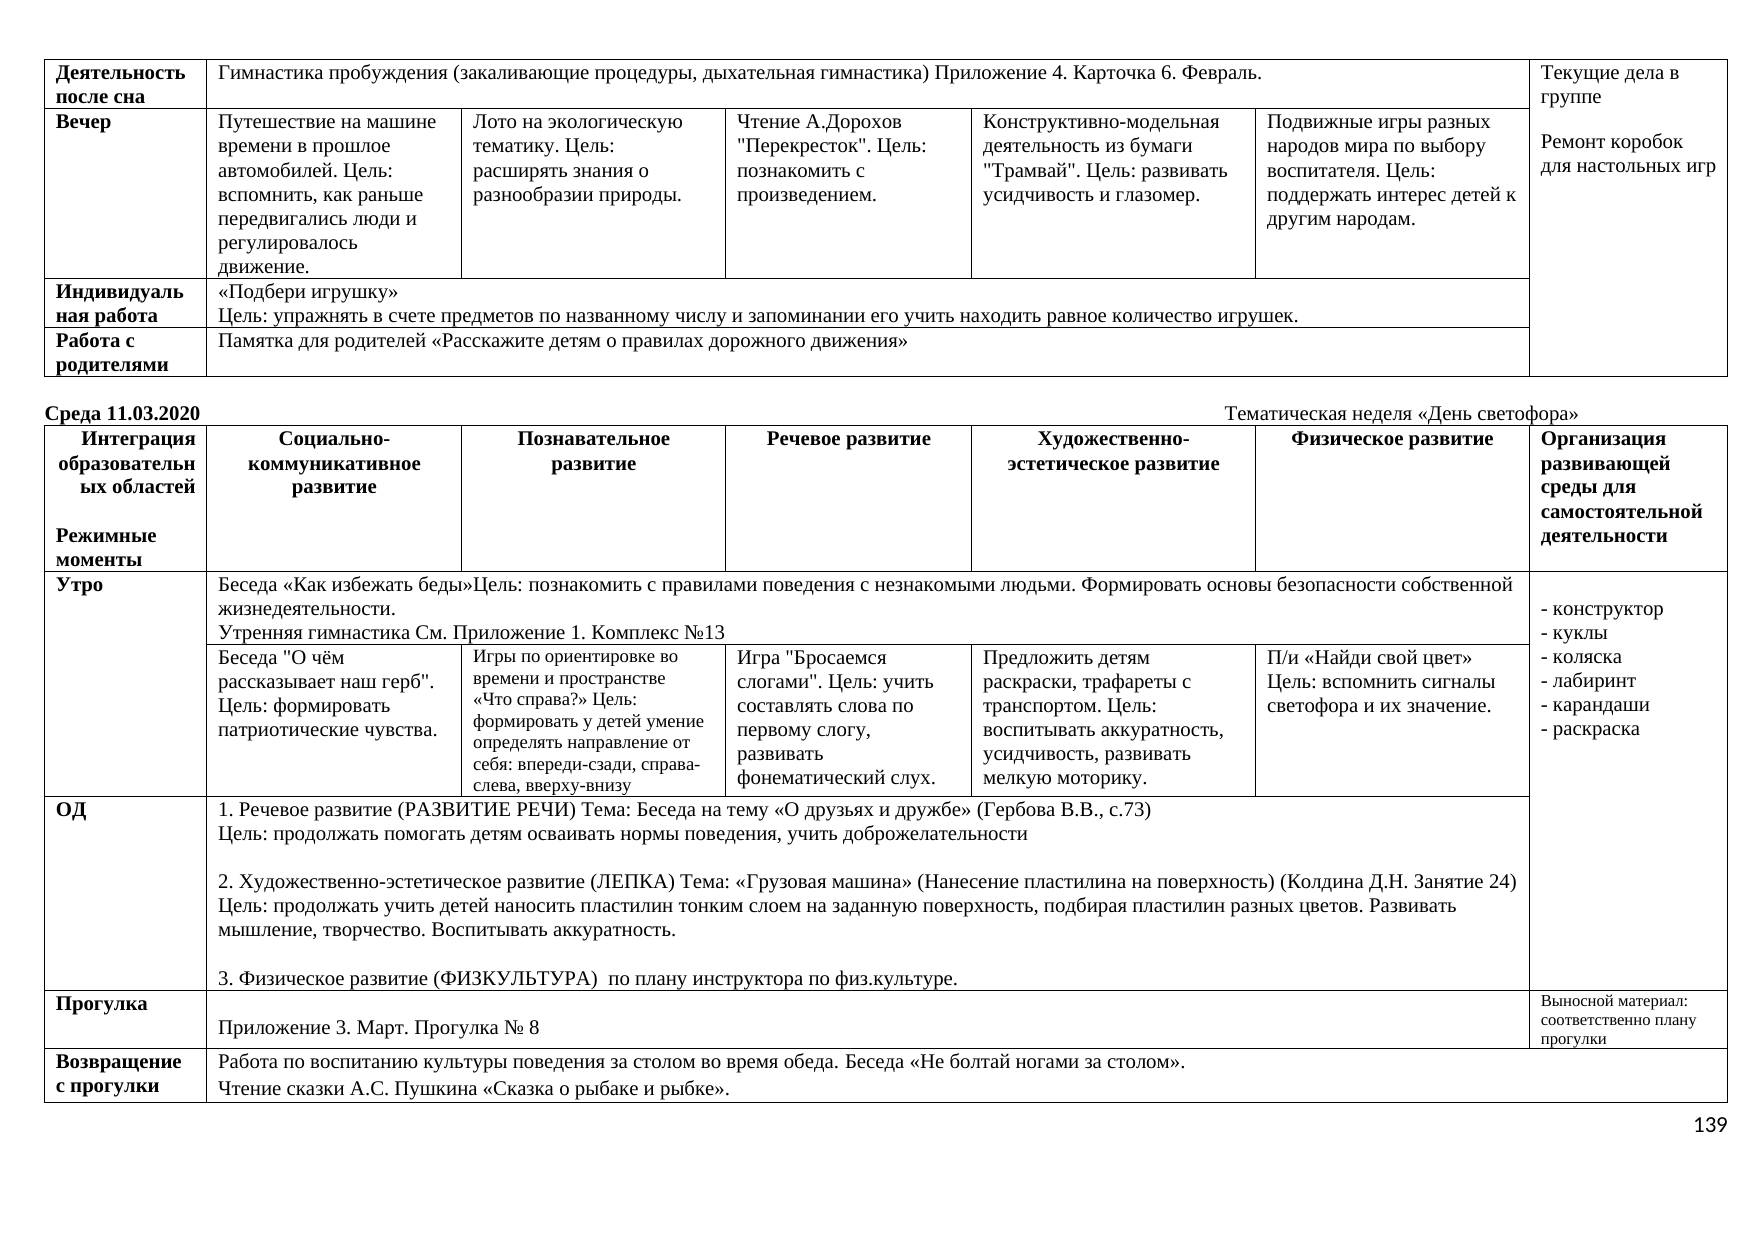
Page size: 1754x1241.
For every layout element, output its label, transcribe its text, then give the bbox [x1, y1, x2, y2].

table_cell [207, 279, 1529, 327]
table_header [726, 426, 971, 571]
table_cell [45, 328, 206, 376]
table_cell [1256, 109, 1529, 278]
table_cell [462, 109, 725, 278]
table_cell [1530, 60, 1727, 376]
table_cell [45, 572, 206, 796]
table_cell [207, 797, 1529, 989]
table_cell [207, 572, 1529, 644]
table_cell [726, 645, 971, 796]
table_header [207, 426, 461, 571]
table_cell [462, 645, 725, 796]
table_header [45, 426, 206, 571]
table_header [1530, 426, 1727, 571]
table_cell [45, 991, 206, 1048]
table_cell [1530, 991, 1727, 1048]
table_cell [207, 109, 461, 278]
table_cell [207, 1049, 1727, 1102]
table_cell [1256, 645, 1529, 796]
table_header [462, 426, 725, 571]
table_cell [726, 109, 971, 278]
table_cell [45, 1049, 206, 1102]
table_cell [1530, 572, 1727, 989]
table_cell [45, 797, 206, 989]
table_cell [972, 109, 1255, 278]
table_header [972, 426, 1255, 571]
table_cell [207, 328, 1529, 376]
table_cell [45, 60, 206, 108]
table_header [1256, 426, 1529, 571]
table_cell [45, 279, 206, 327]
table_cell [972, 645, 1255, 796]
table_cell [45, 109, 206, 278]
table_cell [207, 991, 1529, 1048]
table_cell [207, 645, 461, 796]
text Среда 11.03.2020 Тематическая неделя «День светофора» [44, 401, 1728, 425]
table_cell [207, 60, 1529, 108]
